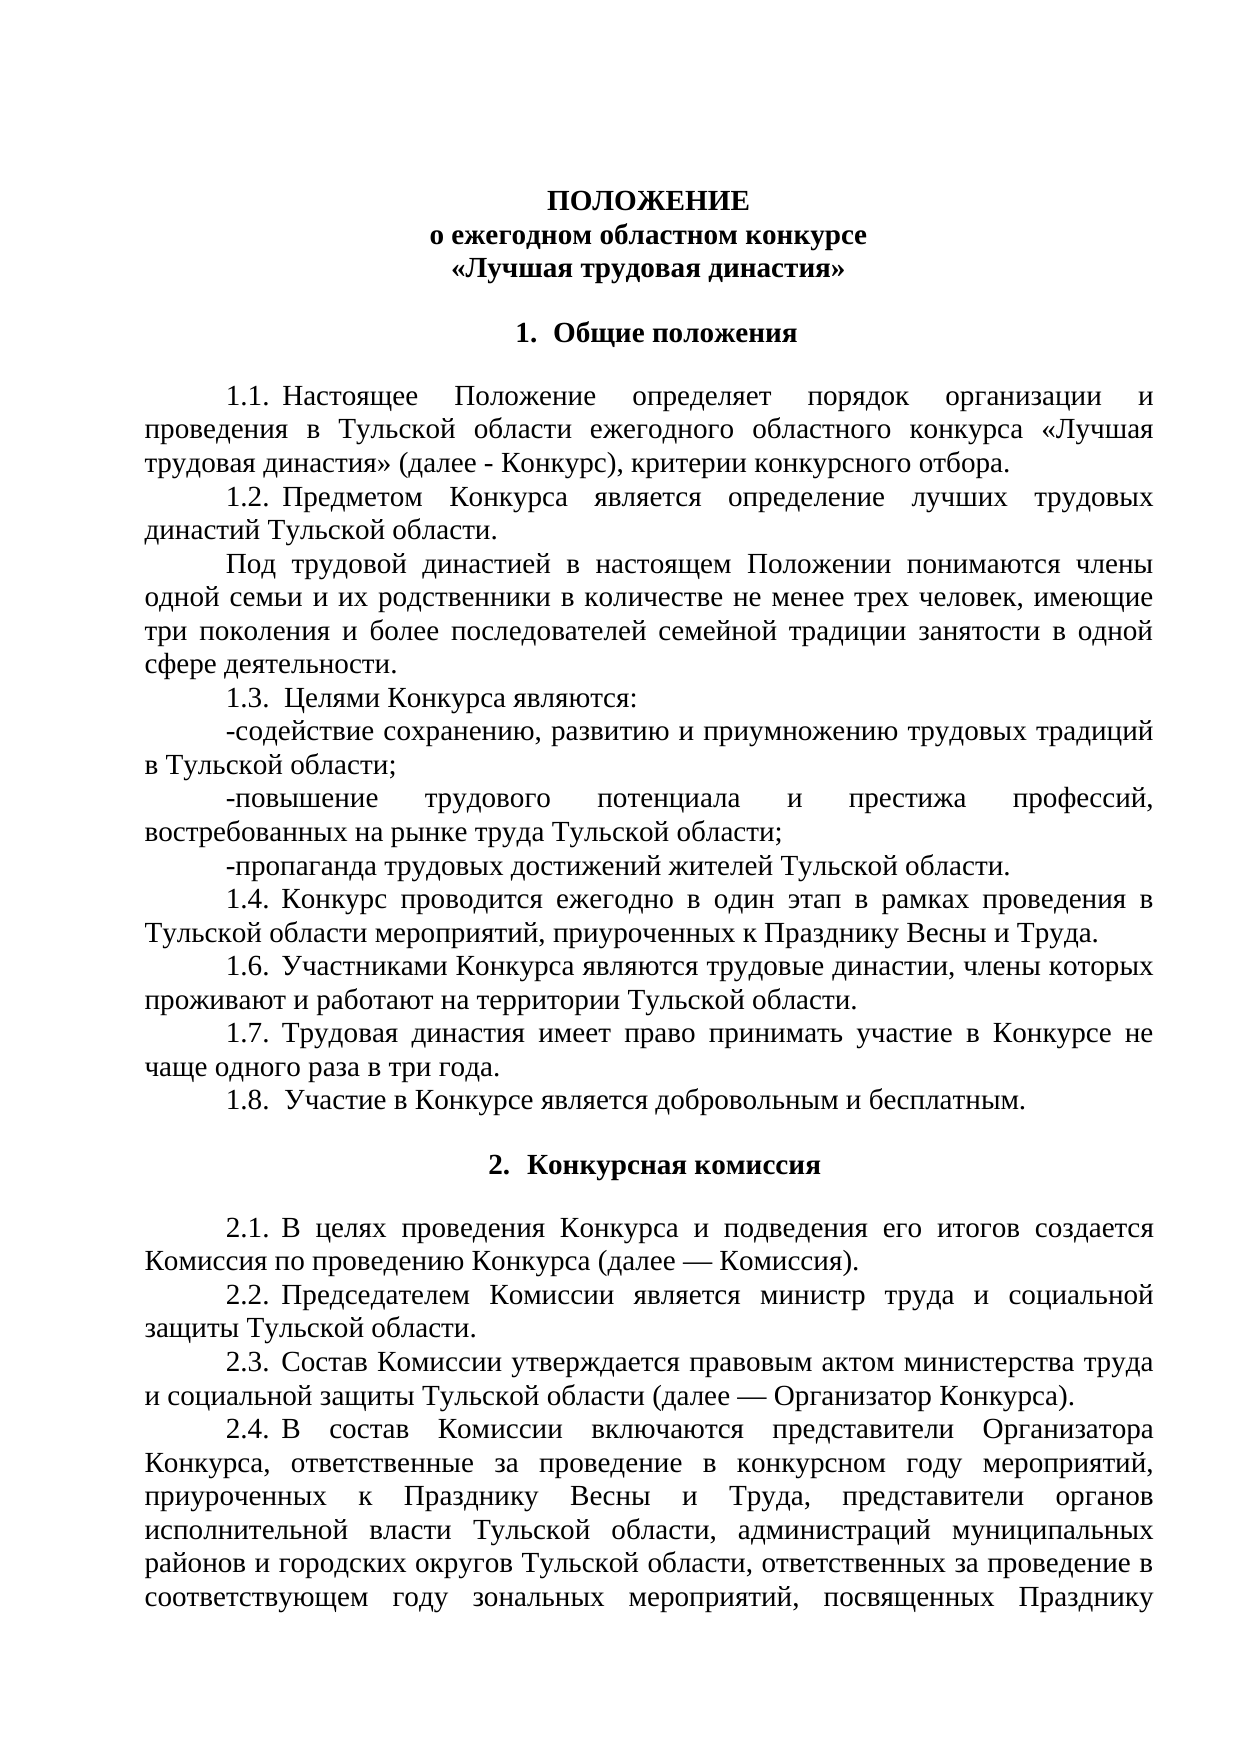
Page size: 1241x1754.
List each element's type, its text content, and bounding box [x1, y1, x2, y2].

text -содействие сохранению, развитию и приумножению трудовых традиций в Тульской области; [144, 714, 1154, 781]
list Конкурс проводится ежегодно в один этап в рамках проведения в Тульской области мероприятий, приуроченных к Празднику Весны и Труда. [144, 882, 1154, 949]
text -пропаганда трудовых достижений жителей Тульской области. [144, 848, 1154, 882]
list Председателем Комиссии является министр труда и социальной защиты Тульской области. [144, 1278, 1154, 1345]
text -повышение трудового потенциала и престижа профессий, востребованных на рынке труда Тульской области; [144, 781, 1154, 848]
text Под трудовой династией в настоящем Положении понимаются члены одной семьи и их родственники в количестве не менее трех человек, имеющие три поколения и более последователей семейной традиции занятости в одной сфере деятельности. [144, 546, 1154, 681]
list Предметом Конкурса является определение лучших трудовых династий Тульской области. [144, 479, 1154, 546]
list Участниками Конкурса являются трудовые династии, члены которых проживают и работают на территории Тульской области. [144, 949, 1154, 1016]
list Конкурсная комиссия [488, 1151, 1154, 1180]
list Трудовая династия имеет право принимать участие в Конкурсе не чаще одного раза в три года. [144, 1016, 1154, 1083]
list Настоящее Положение определяет порядок организации и проведения в Тульской области ежегодного областного конкурса «Лучшая трудовая династия» (далее - Конкурс), критерии конкурсного отбора. [144, 379, 1154, 479]
text о ежегодном областном конкурсе «Лучшая трудовая династия» [144, 218, 1152, 285]
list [144, 1412, 1154, 1613]
text ПОЛОЖЕНИЕ [144, 184, 1152, 218]
list Целями Конкурса являются: [144, 681, 1154, 714]
list Состав Комиссии утверждается правовым актом министерства труда и социальной защиты Тульской области (далее — Организатор Конкурса). [144, 1345, 1154, 1412]
list Участие в Конкурсе является добровольным и бесплатным. [144, 1083, 1154, 1117]
list Общие положения [515, 319, 1154, 348]
list В целях проведения Конкурса и подведения его итогов создается Комиссия по проведению Конкурса (далее — Комиссия). [144, 1211, 1154, 1278]
